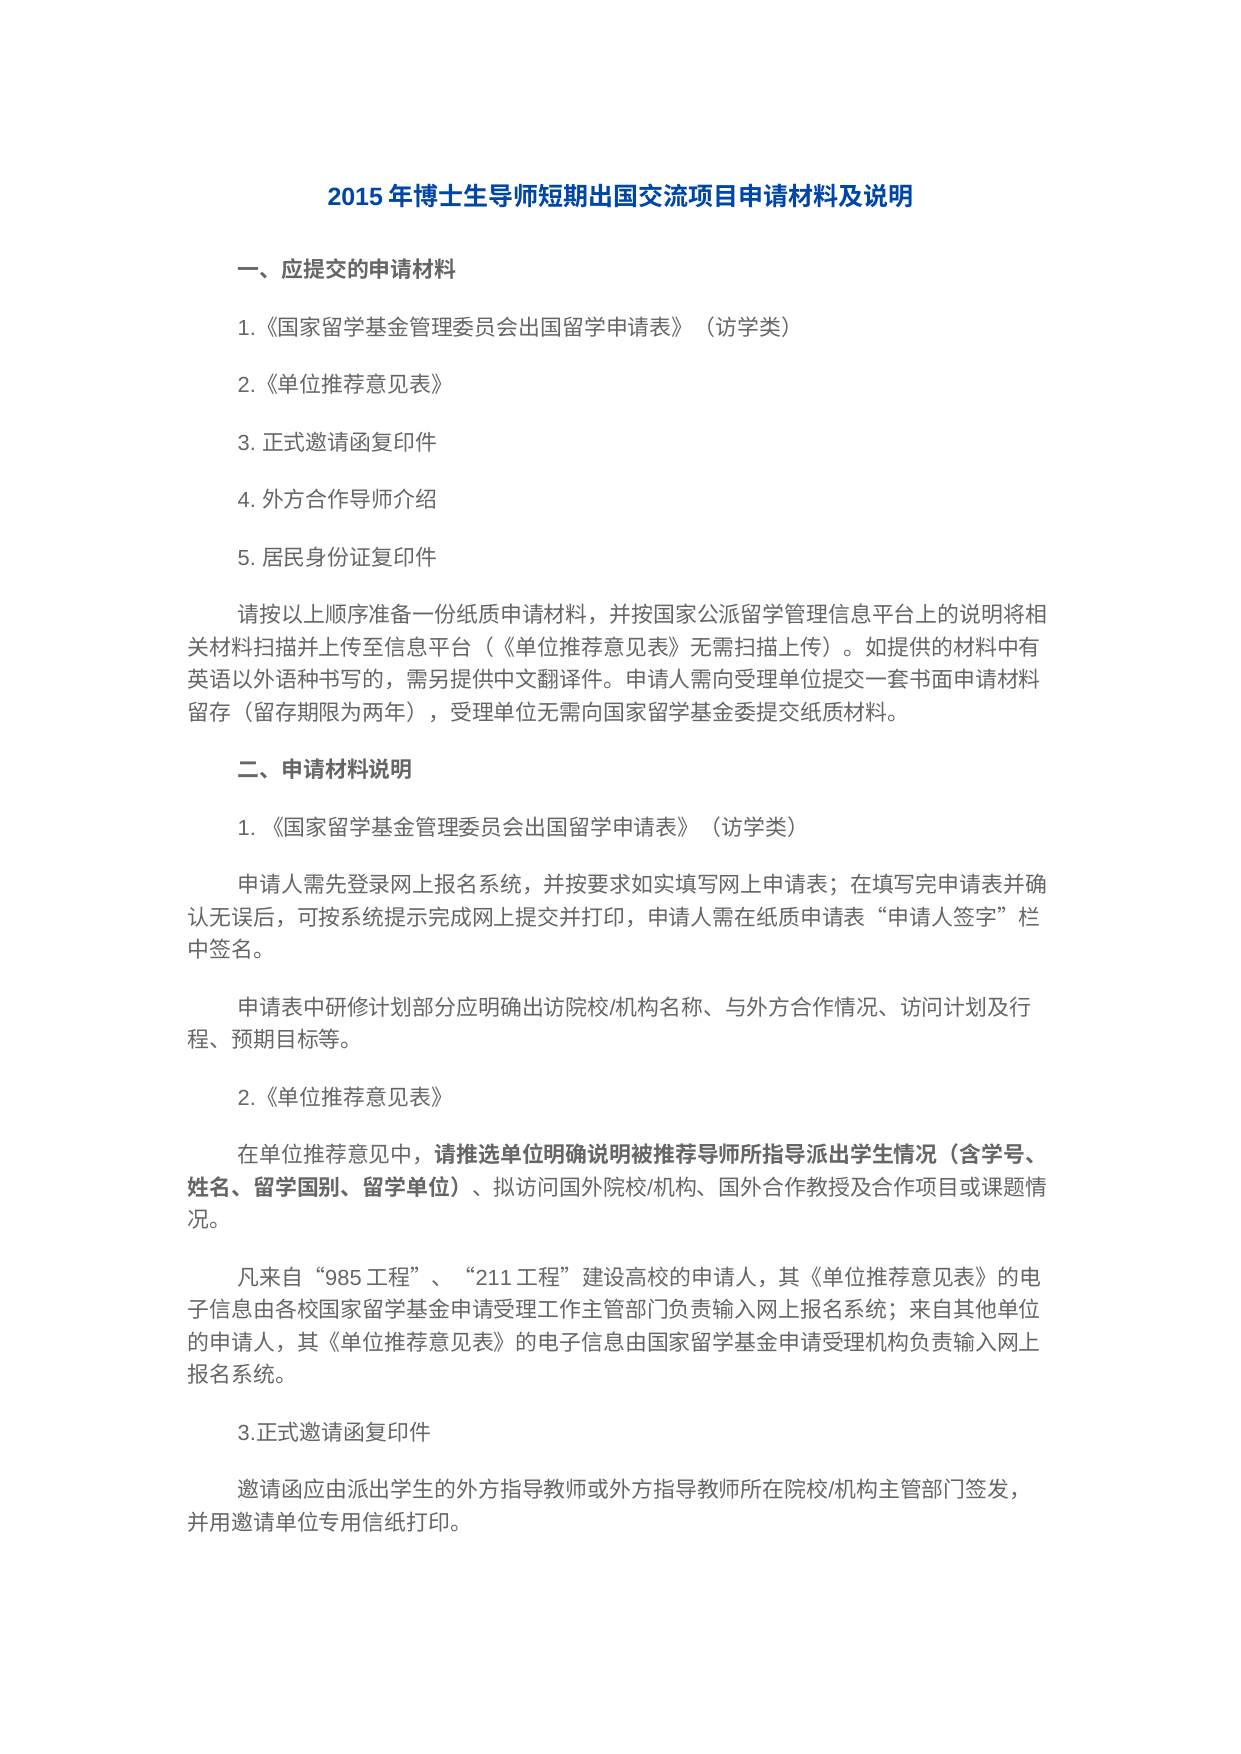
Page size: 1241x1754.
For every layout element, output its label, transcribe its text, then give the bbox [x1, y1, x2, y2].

table_header 2015年博士生导师短期出国交流项目申请材料及说明 [222, 162, 1018, 227]
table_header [188, 227, 1052, 1562]
